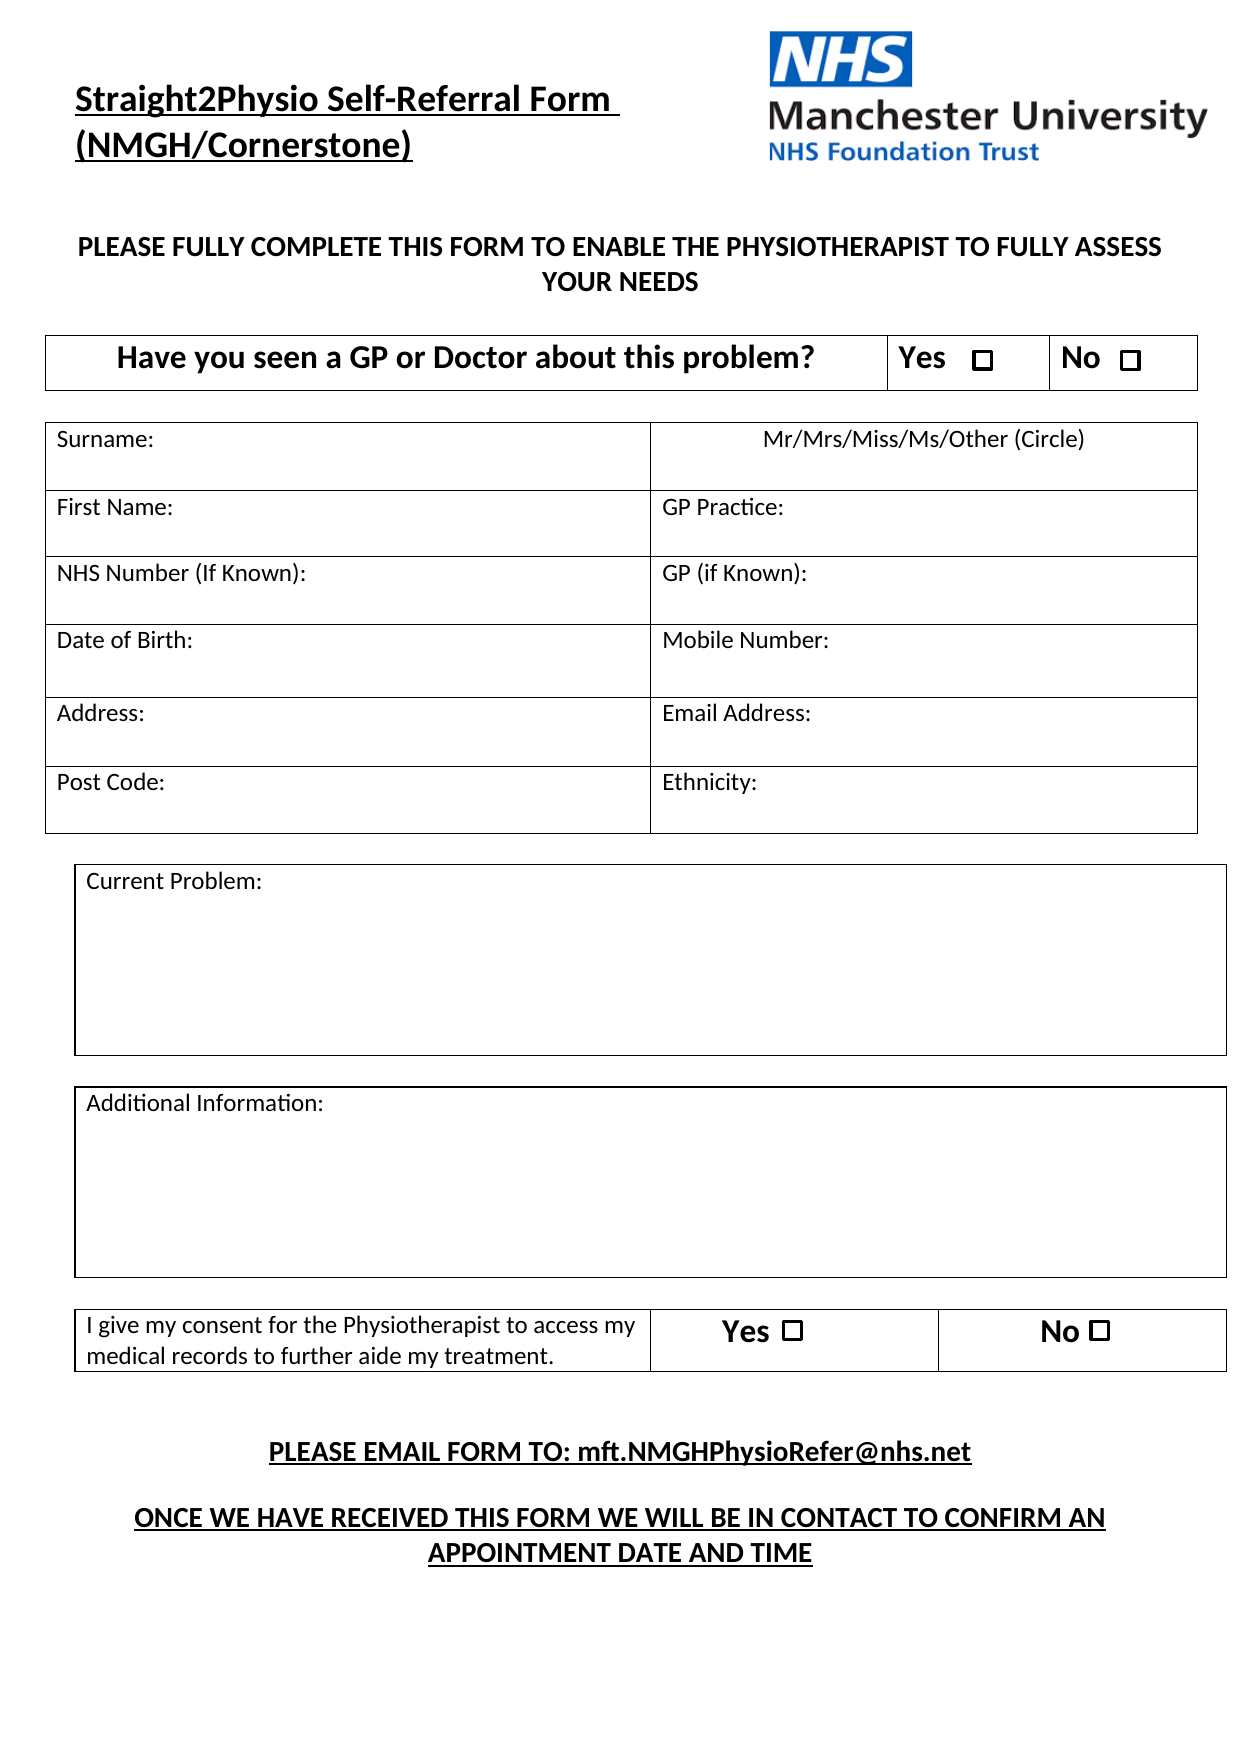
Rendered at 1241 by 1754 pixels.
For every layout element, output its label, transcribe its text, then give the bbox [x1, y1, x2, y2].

table_cell Email Address: [651, 698, 1197, 766]
text PLEASE FULLY COMPLETE THIS FORM TO ENABLE THE PHYSIOTHERAPIST TO FULLY ASSESS YOUR NEEDS [75, 228, 1165, 299]
text PLEASE EMAIL FORM TO: mft.NMGHPhysioRefer@nhs.net [75, 1433, 1165, 1468]
picture [769, 31, 1208, 161]
table_header Yes [651, 1310, 938, 1371]
table_header Yes [888, 336, 1049, 390]
table_header Have you seen a GP or Doctor about this problem? [46, 336, 887, 390]
table_header Additional Information: [76, 1088, 1226, 1277]
table_header Mr/Mrs/Miss/Ms/Other (Circle) [651, 423, 1197, 490]
table_cell GP Practice: [651, 491, 1197, 556]
table_cell Ethnicity: [651, 767, 1197, 832]
table_header No [1050, 336, 1197, 390]
text Straight2Physio Self-Referral Form [75, 75, 769, 121]
table_cell First Name: [46, 491, 650, 556]
text ONCE WE HAVE RECEIVED THIS FORM WE WILL BE IN CONTACT TO CONFIRM AN APPOINTMENT DATE AND TIME [75, 1499, 1165, 1570]
table_cell Date of Birth: [46, 625, 650, 697]
table_cell Post Code: [46, 767, 650, 832]
table_header No [939, 1310, 1226, 1371]
table_cell Address: [46, 698, 650, 766]
table_header Surname: [46, 423, 650, 490]
table_cell GP (if Known): [651, 557, 1197, 623]
table_cell Mobile Number: [651, 625, 1197, 697]
table_header Current Problem: [76, 865, 1226, 1055]
text (NMGH/Cornerstone) [75, 121, 1165, 167]
table_header I give my consent for the Physiotherapist to access my medical records to further aide my treatment. [76, 1310, 650, 1371]
table_cell NHS Number (If Known): [46, 557, 650, 623]
